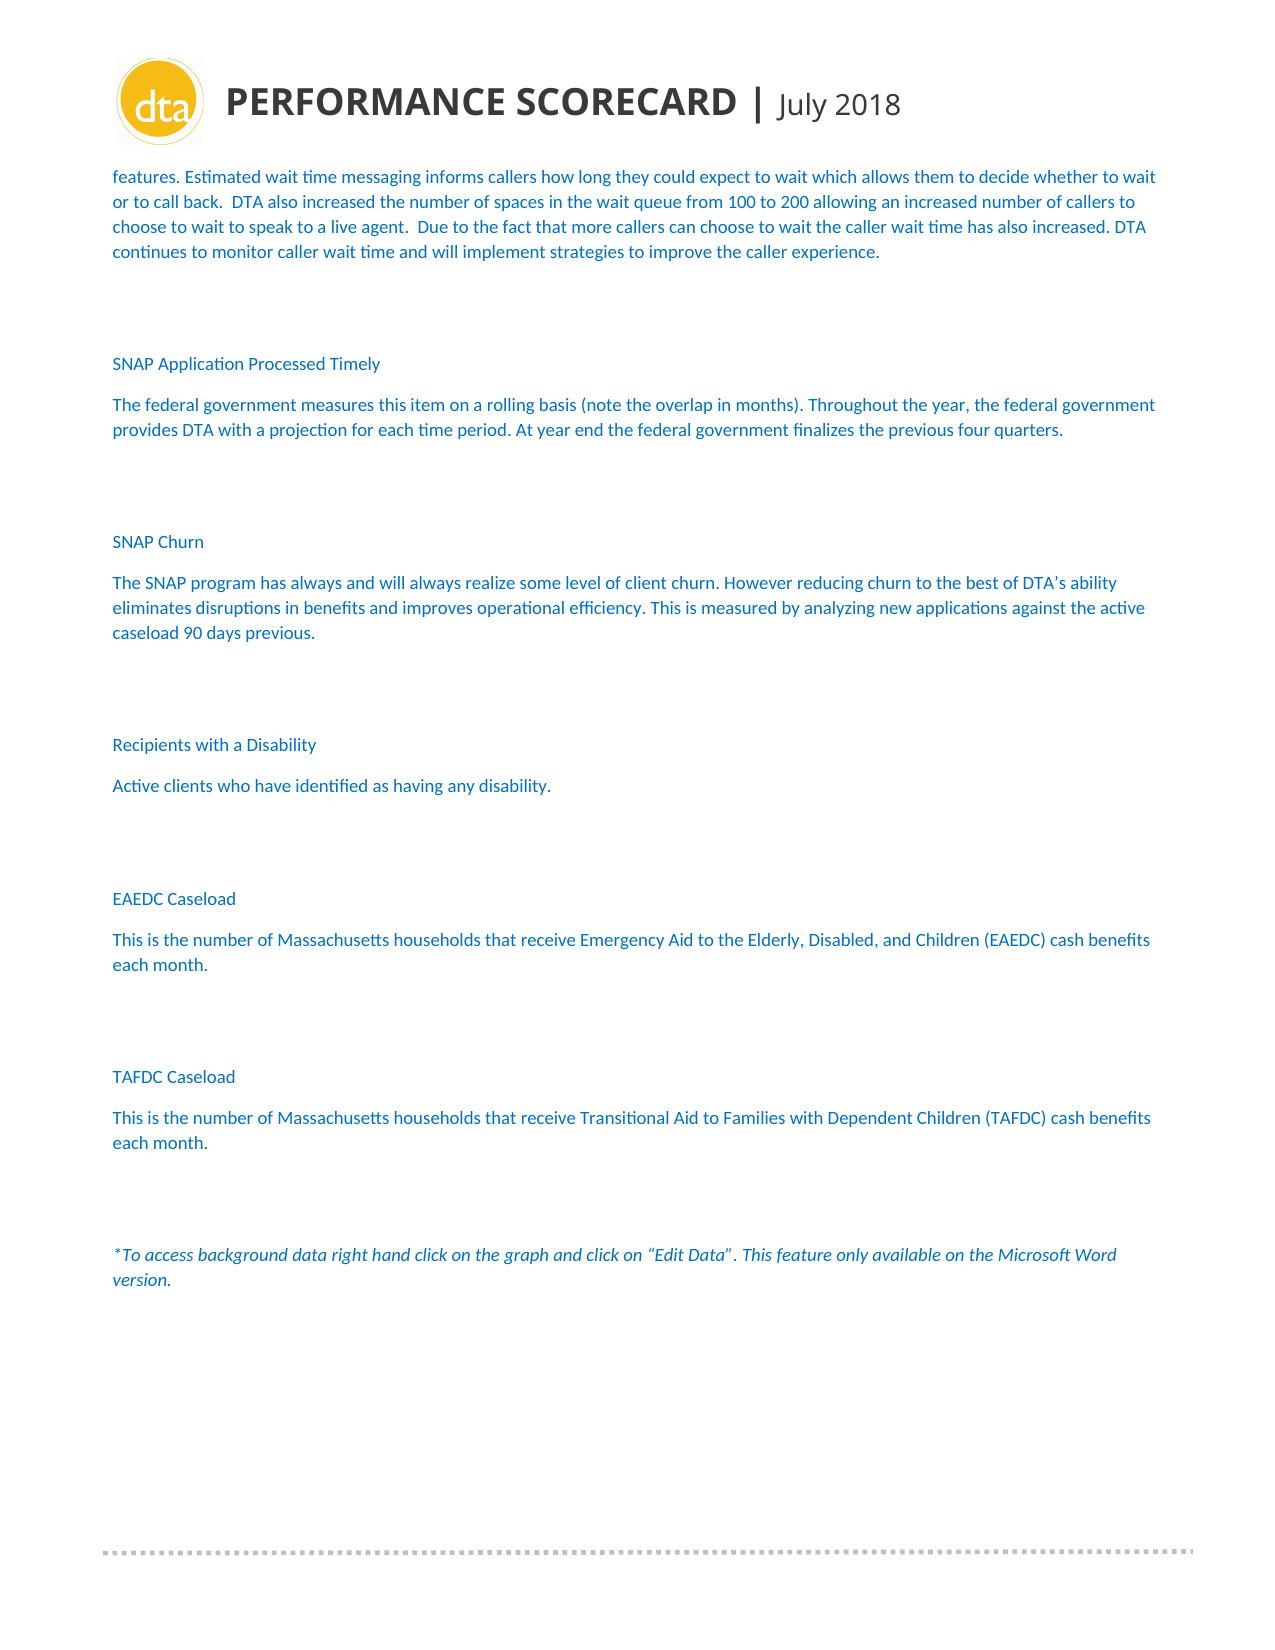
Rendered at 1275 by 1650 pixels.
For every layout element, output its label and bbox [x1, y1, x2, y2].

picture [115, 58, 204, 145]
